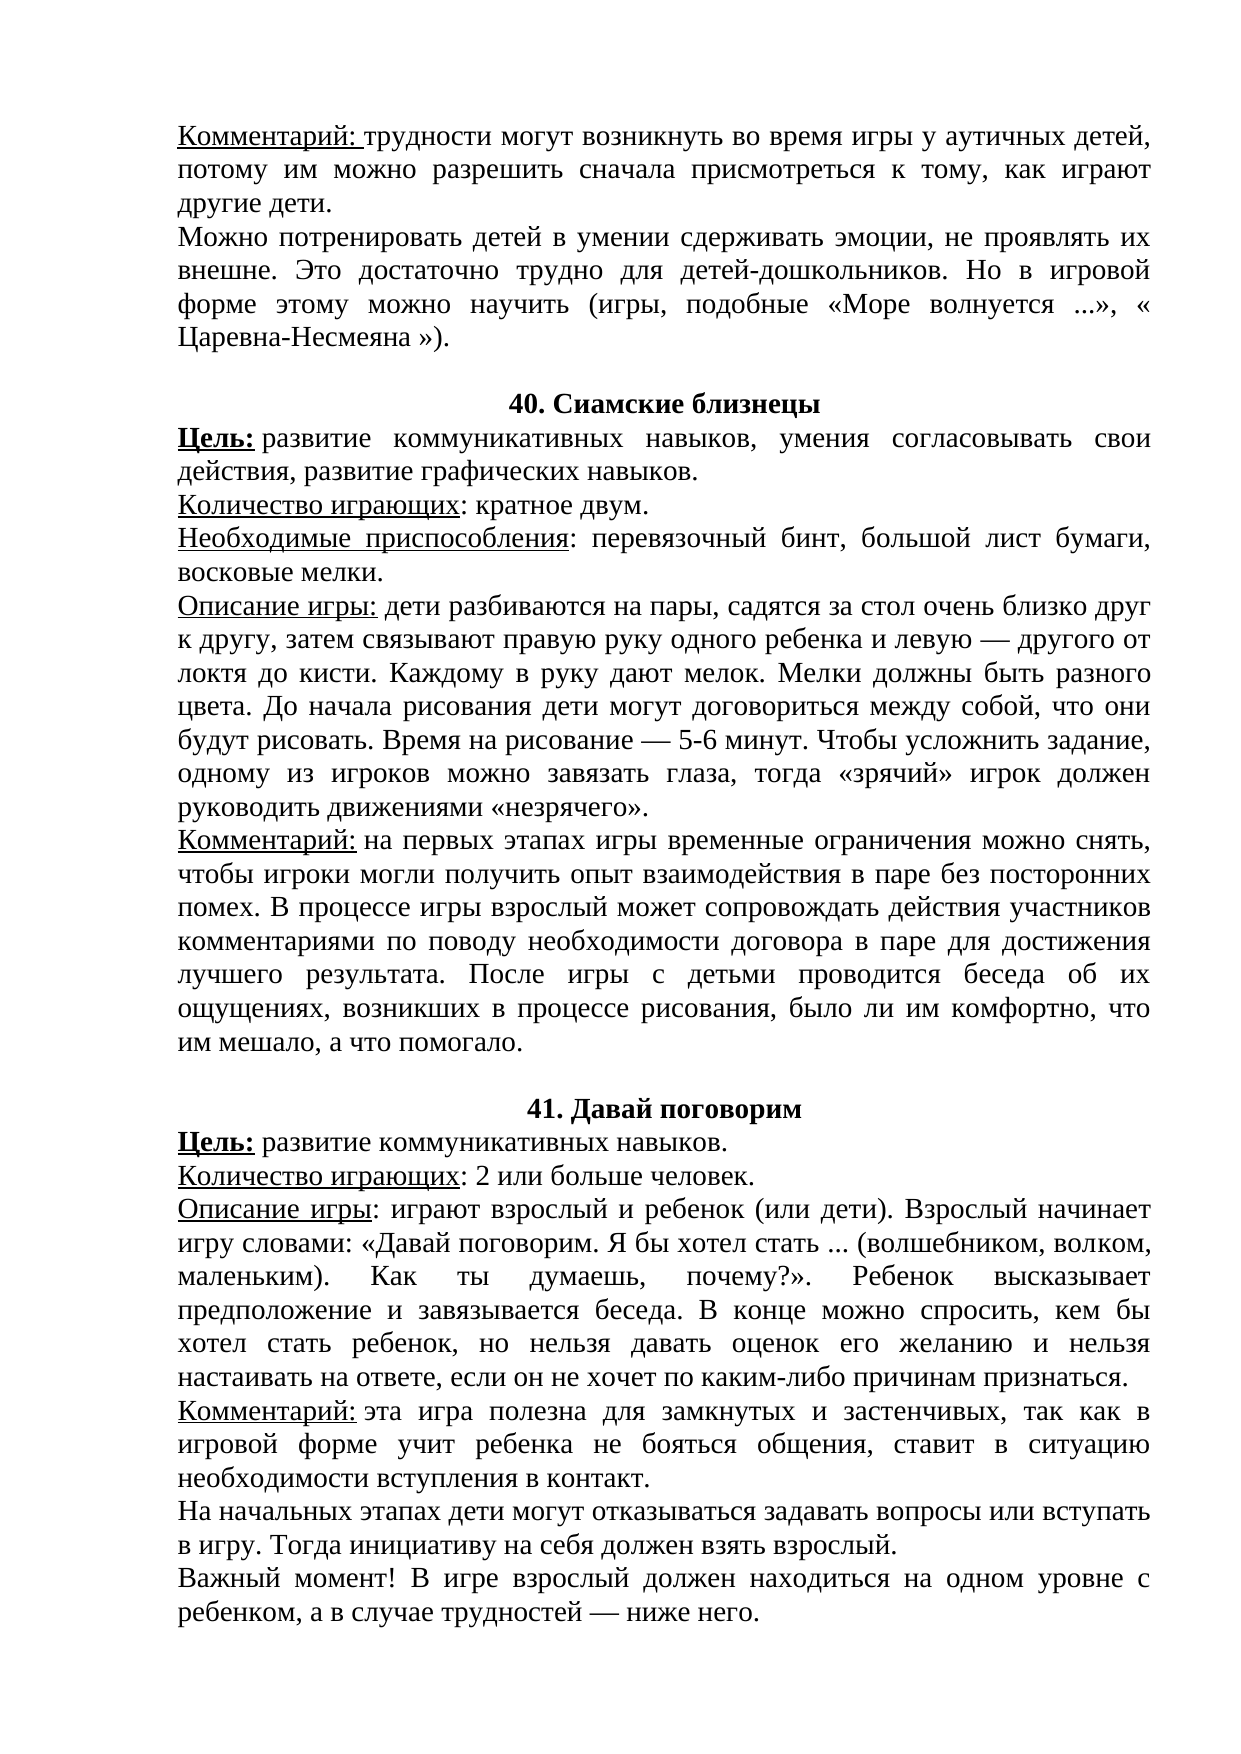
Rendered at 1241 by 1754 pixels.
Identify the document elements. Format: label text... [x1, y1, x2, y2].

text Важный момент! В игре взрослый должен находиться на одном уровне с ребенком, а в случае трудностей — ниже него. [177, 1560, 1152, 1627]
text Комментарий: эта игра полезна для замкнутых и застенчивых, так как в игровой форме учит ребенка не бояться общения, ставит в ситуацию необходимости вступления в контакт. [177, 1393, 1152, 1493]
text На начальных этапах дети могут отказываться задавать вопросы или вступать в игру. Тогда инициативу на себя должен взять взрослый. [177, 1493, 1152, 1560]
text Цель: развитие коммуникативных навыков. [177, 1124, 1152, 1158]
text 41. Давай поговорим [177, 1091, 1152, 1124]
text Комментарий: трудности могут возникнуть во время игры у аутичных детей, потому им можно разрешить сначала присмотреться к тому, как играют другие дети. [177, 118, 1152, 219]
text Можно потренировать детей в умении сдерживать эмоции, не проявлять их внешне. Это достаточно трудно для детей-дошкольников. Но в игровой форме этому можно научить (игры, подобные «Море волнуется ...», « Царевна-Несмеяна »). [177, 219, 1152, 353]
text Необходимые приспособления: перевязочный бинт, большой лист бумаги, восковые мелки. [177, 521, 1152, 588]
text Описание игры: дети разбиваются на пары, садятся за стол очень близко друг к другу, затем связывают правую руку одного ребенка и левую — другого от локтя до кисти. Каждому в руку дают мелок. Мелки должны быть разного цвета. До начала рисования дети могут договориться между собой, что они будут рисовать. Время на рисование — 5-6 минут. Чтобы усложнить задание, одному из игроков можно завязать глаза, тогда «зрячий» игрок должен руководить движениями «незрячего». [177, 588, 1152, 822]
text Количество играющих: 2 или больше человек. [177, 1158, 1152, 1191]
text Комментарий: на первых этапах игры временные ограничения можно снять, чтобы игроки могли получить опыт взаимодействия в паре без посторонних помех. В процессе игры взрослый может сопровождать действия участников комментариями по поводу необходимости договора в паре для достижения лучшего результата. После игры с детьми проводится беседа об их ощущениях, возникших в процессе рисования, было ли им комфортно, что им мешало, а что помогало. [177, 822, 1152, 1057]
text Описание игры: играют взрослый и ребенок (или дети). Взрослый начинает игру словами: «Давай поговорим. Я бы хотел стать ... (волшебником, волком, маленьким). Как ты думаешь, почему?». Ребенок высказывает предположение и завязывается беседа. В конце можно спросить, кем бы хотел стать ребенок, но нельзя давать оценок его желанию и нельзя настаивать на ответе, если он не хочет по каким-либо причинам признаться. [177, 1191, 1152, 1393]
text 40. Сиамские близнецы [177, 386, 1152, 420]
text Цель: развитие коммуникативных навыков, умения согласовывать свои действия, развитие графических навыков. [177, 420, 1152, 487]
text Количество играющих: кратное двум. [177, 487, 1152, 521]
